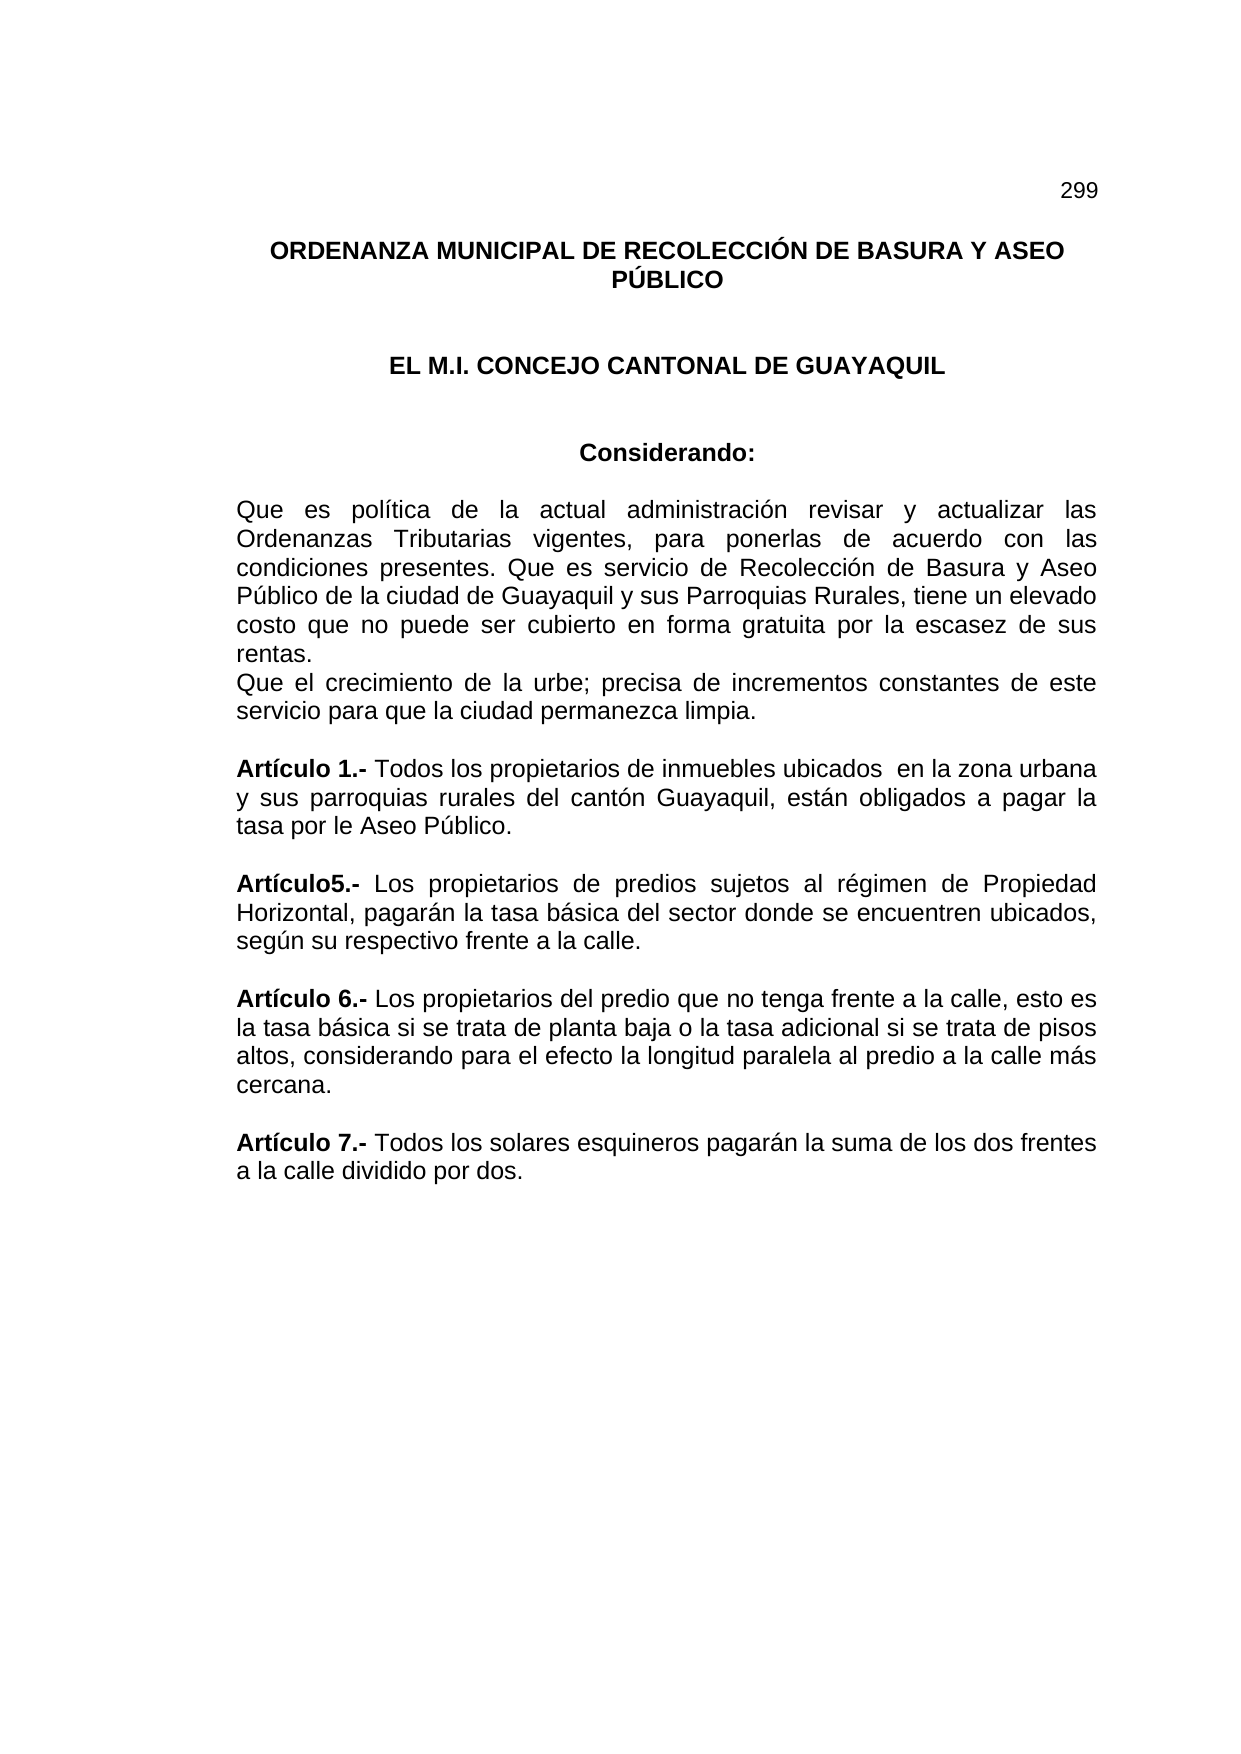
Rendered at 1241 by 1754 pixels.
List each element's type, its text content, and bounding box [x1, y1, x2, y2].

text Considerando: [236, 437, 1098, 466]
text Que es política de la actual administración revisar y actualizar las Ordenanzas Tributarias vigentes, para ponerlas de acuerdo con las condiciones presentes. Que es servicio de Recolección de Basura y Aseo Público de la ciudad de Guayaquil y sus Parroquias Rurales, tiene un elevado costo que no puede ser cubierto en forma gratuita por la escasez de sus rentas. [236, 495, 1098, 667]
text EL M.I. CONCEJO CANTONAL DE GUAYAQUIL [236, 351, 1098, 380]
text Artículo 7.- Todos los solares esquineros pagarán la suma de los dos frentes a la calle dividido por dos. [236, 1127, 1098, 1185]
text Artículo 6.- Los propietarios del predio que no tenga frente a la calle, esto es la tasa básica si se trata de planta baja o la tasa adicional si se trata de pisos altos, considerando para el efecto la longitud paralela al predio a la calle más cercana. [236, 984, 1098, 1099]
text Artículo5.- Los propietarios de predios sujetos al régimen de Propiedad Horizontal, pagarán la tasa básica del sector donde se encuentren ubicados, según su respectivo frente a la calle. [236, 869, 1098, 955]
text Artículo 1.- Todos los propietarios de inmuebles ubicados en la zona urbana y sus parroquias rurales del cantón Guayaquil, están obligados a pagar la tasa por le Aseo Público. [236, 754, 1098, 840]
text Que el crecimiento de la urbe; precisa de incrementos constantes de este servicio para que la ciudad permanezca limpia. [236, 667, 1098, 725]
text ORDENANZA MUNICIPAL DE RECOLECCIÓN DE BASURA Y ASEO PÚBLICO [236, 236, 1098, 294]
